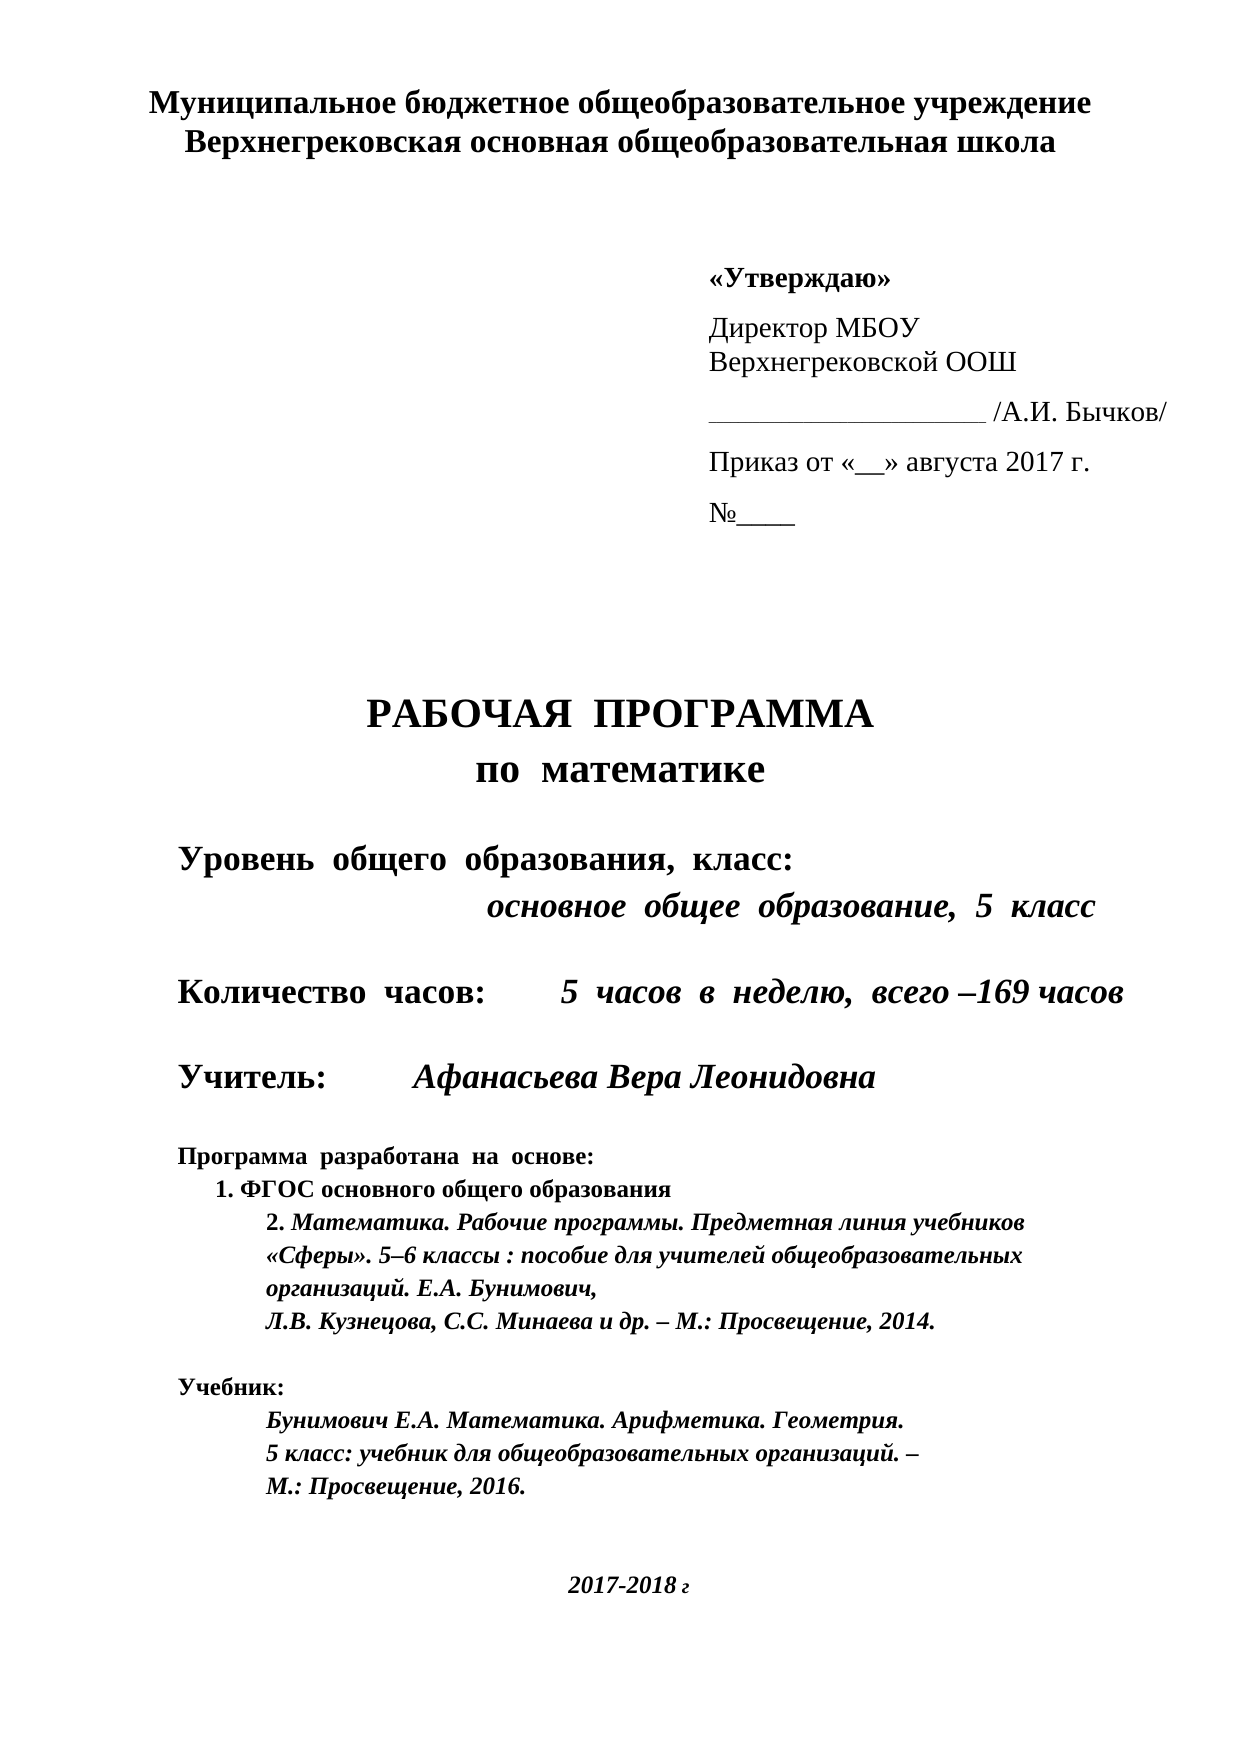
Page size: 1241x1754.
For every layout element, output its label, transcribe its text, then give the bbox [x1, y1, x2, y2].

text Учебник: [177, 1372, 1122, 1401]
text основное общее образование, 5 класс [192, 884, 1122, 925]
text 1. ФГОС основного общего образования [177, 1174, 1122, 1202]
text Учитель: Афанасьева Вера Леонидовна [177, 1055, 1122, 1096]
text РАБОЧАЯ ПРОГРАММА [118, 689, 1122, 737]
text ______________________________________ /А.И. Бычков/ [709, 394, 1181, 428]
text Бунимович Е.А. Математика. Арифметика. Геометрия. 5 класс: учебник для общеобразовательных организаций. – М.: Просвещение, 2016. [118, 1405, 1122, 1500]
text Программа разработана на основе: [177, 1141, 1122, 1169]
text «Утверждаю» [709, 260, 1181, 293]
text Верхнегрековской ООШ [709, 344, 1181, 377]
text 2017-2018 г [118, 1570, 1122, 1599]
text Уровень общего образования, класс: [177, 838, 1122, 878]
text 2. Математика. Рабочие программы. Предметная линия учебников «Сферы». 5–6 классы : пособие для учителей общеобразовательных организаций. Е.А. Бунимович, Л.В. Кузнецова, С.С. Минаева и др. – М.: Просвещение, 2014. [177, 1207, 1122, 1334]
text Приказ от «__» августа 2017 г. №____ [709, 444, 1181, 528]
text Верхнегрековская основная общеобразовательная школа [118, 121, 1122, 159]
text Количество часов: 5 часов в неделю, всего –169 часов [177, 970, 1196, 1011]
text Директор МБОУ [709, 310, 1181, 344]
text Муниципальное бюджетное общеобразовательное учреждение [118, 83, 1122, 121]
text по математике [118, 744, 1122, 792]
